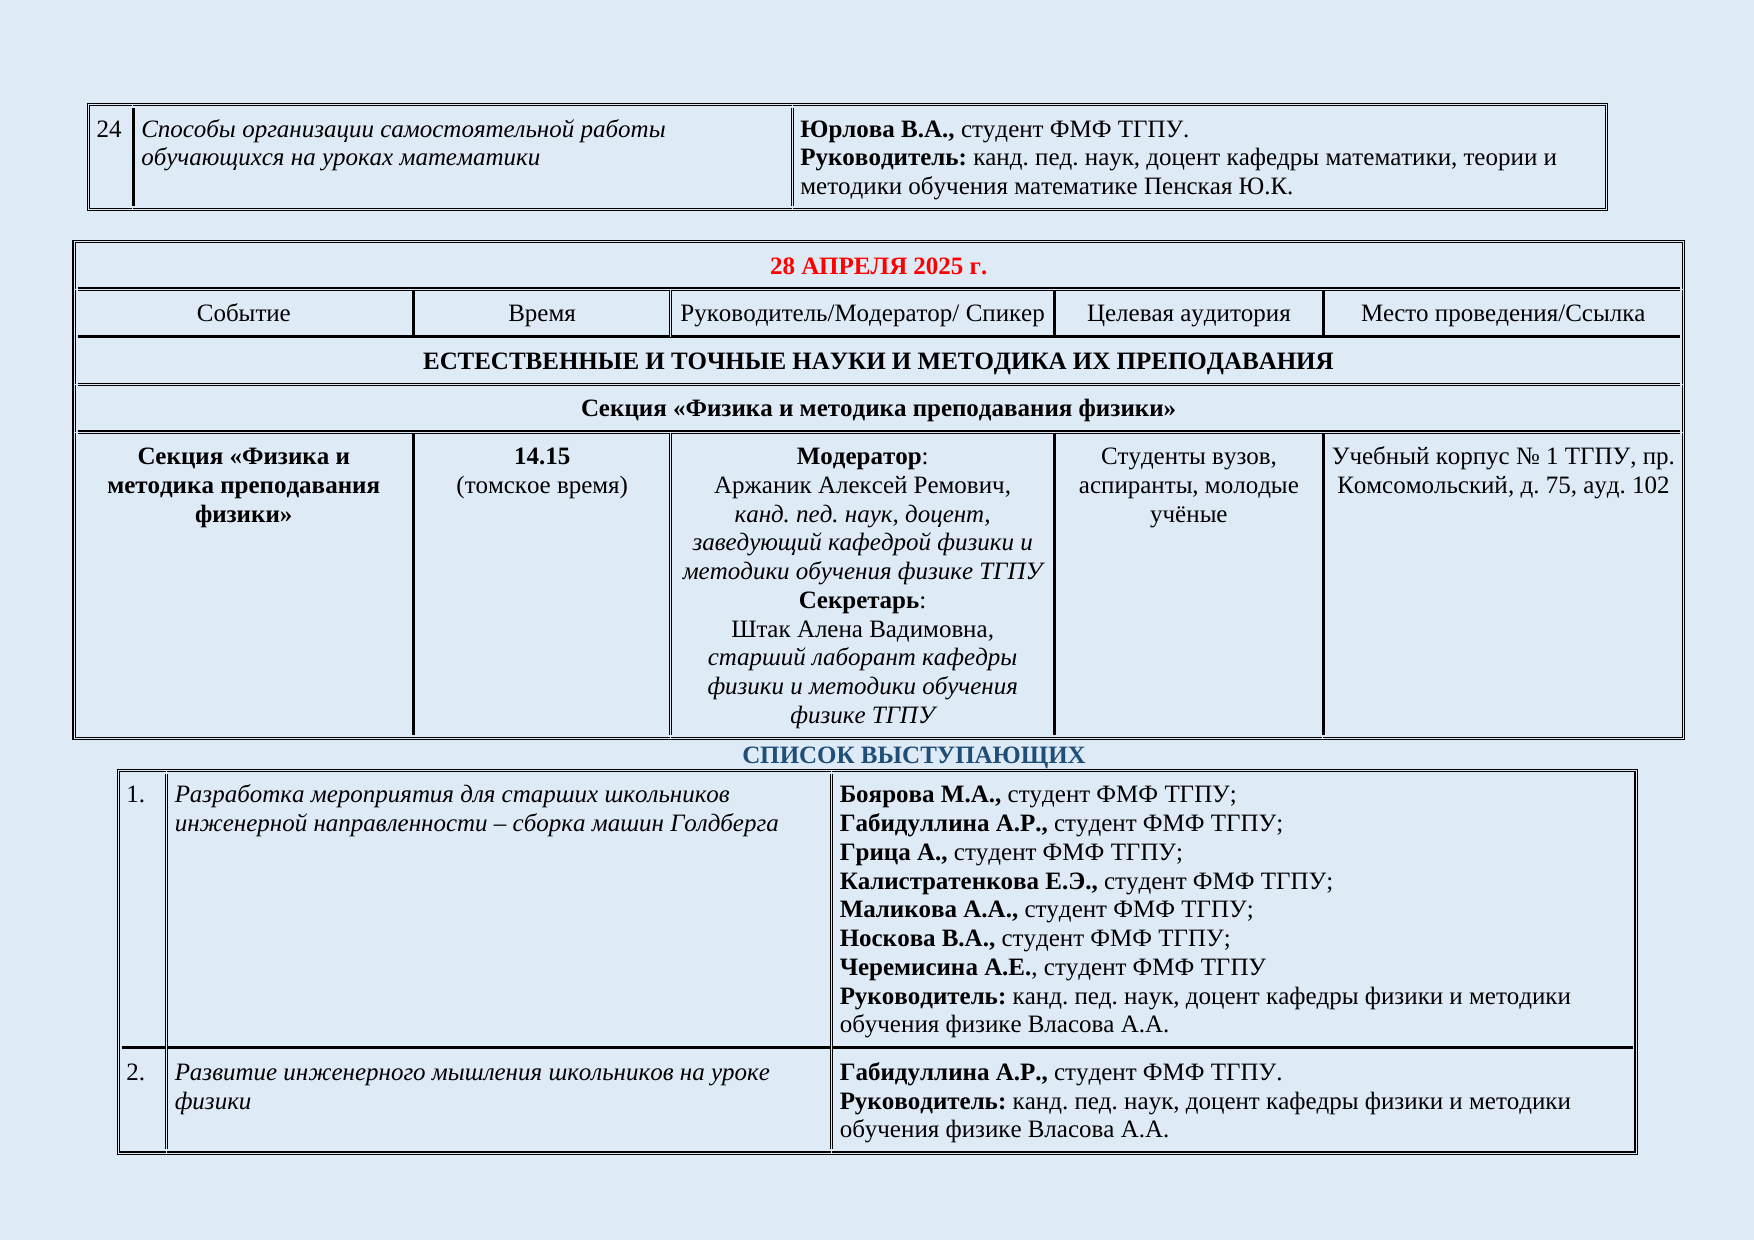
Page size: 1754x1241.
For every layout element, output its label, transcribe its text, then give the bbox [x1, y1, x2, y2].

table_cell Развитие инженерного мышления школьников на уроке физики [167, 1049, 832, 1151]
table_cell 14.15 (томское время) [413, 434, 671, 736]
table_cell ЕСТЕСТВЕННЫЕ И ТОЧНЫЕ НАУКИ И МЕТОДИКА ИХ ПРЕПОДАВАНИЯ [76, 335, 1682, 382]
table_cell [120, 1046, 167, 1151]
table_cell Целевая аудитория [1056, 291, 1322, 335]
table_cell Руководитель/Модератор/ Спикер [672, 291, 1053, 335]
table_cell Секция «Физика и методика преподавания физики» [76, 430, 413, 736]
table_cell Юрлова В.А., студент ФМФ ТГПУ. Руководитель: канд. пед. наук, доцент кафедры математики, теории и методики обучения математике Пенская Ю.К. [793, 106, 1605, 208]
table_header Разработка мероприятия для старших школьников инженерной направленности – сборка машин Голдберга [167, 772, 832, 1046]
table_cell Событие [76, 287, 412, 335]
table_cell Модератор: Аржаник Алексей Ремович, канд. пед. наук, доцент, заведующий кафедрой физики и методики обучения физике ТГПУ Секретарь: Штак Алена Вадимовна, старший лаборант кафедры физики и методики обучения физике ТГПУ [671, 434, 1054, 736]
table_cell Время [415, 291, 669, 335]
table_cell 24 [89, 104, 133, 208]
table_header 28 АПРЕЛЯ 2025 г. [76, 243, 1682, 287]
table_header [120, 772, 167, 1046]
table_cell Место проведения/Ссылка [1325, 287, 1682, 335]
table_header Боярова М.А., студент ФМФ ТГПУ; Габидуллина А.Р., студент ФМФ ТГПУ; Грица А., студент ФМФ ТГПУ; Калистратенкова Е.Э., студент ФМФ ТГПУ; Маликова А.А., студент ФМФ ТГПУ; Носкова В.А., студент ФМФ ТГПУ; Черемисина А.Е., студент ФМФ ТГПУ Руководитель: канд. пед. наук, доцент кафедры физики и методики обучения физике Власова А.А. [832, 772, 1634, 1046]
table_cell Секция «Физика и методика преподавания физики» [76, 383, 1682, 430]
table_cell Учебный корпус № 1 ТГПУ, пр. Комсомольский, д. 75, ауд. 102 [1323, 430, 1682, 736]
table_cell Габидуллина А.Р., студент ФМФ ТГПУ. Руководитель: канд. пед. наук, доцент кафедры физики и методики обучения физике Власова А.А. [832, 1046, 1634, 1151]
text СПИСОК ВЫСТУПАЮЩИХ [192, 740, 1636, 768]
table_cell Способы организации самостоятельной работы обучающихся на уроках математики [133, 106, 792, 208]
table_cell Студенты вузов, аспиранты, молодые учёные [1054, 434, 1323, 736]
